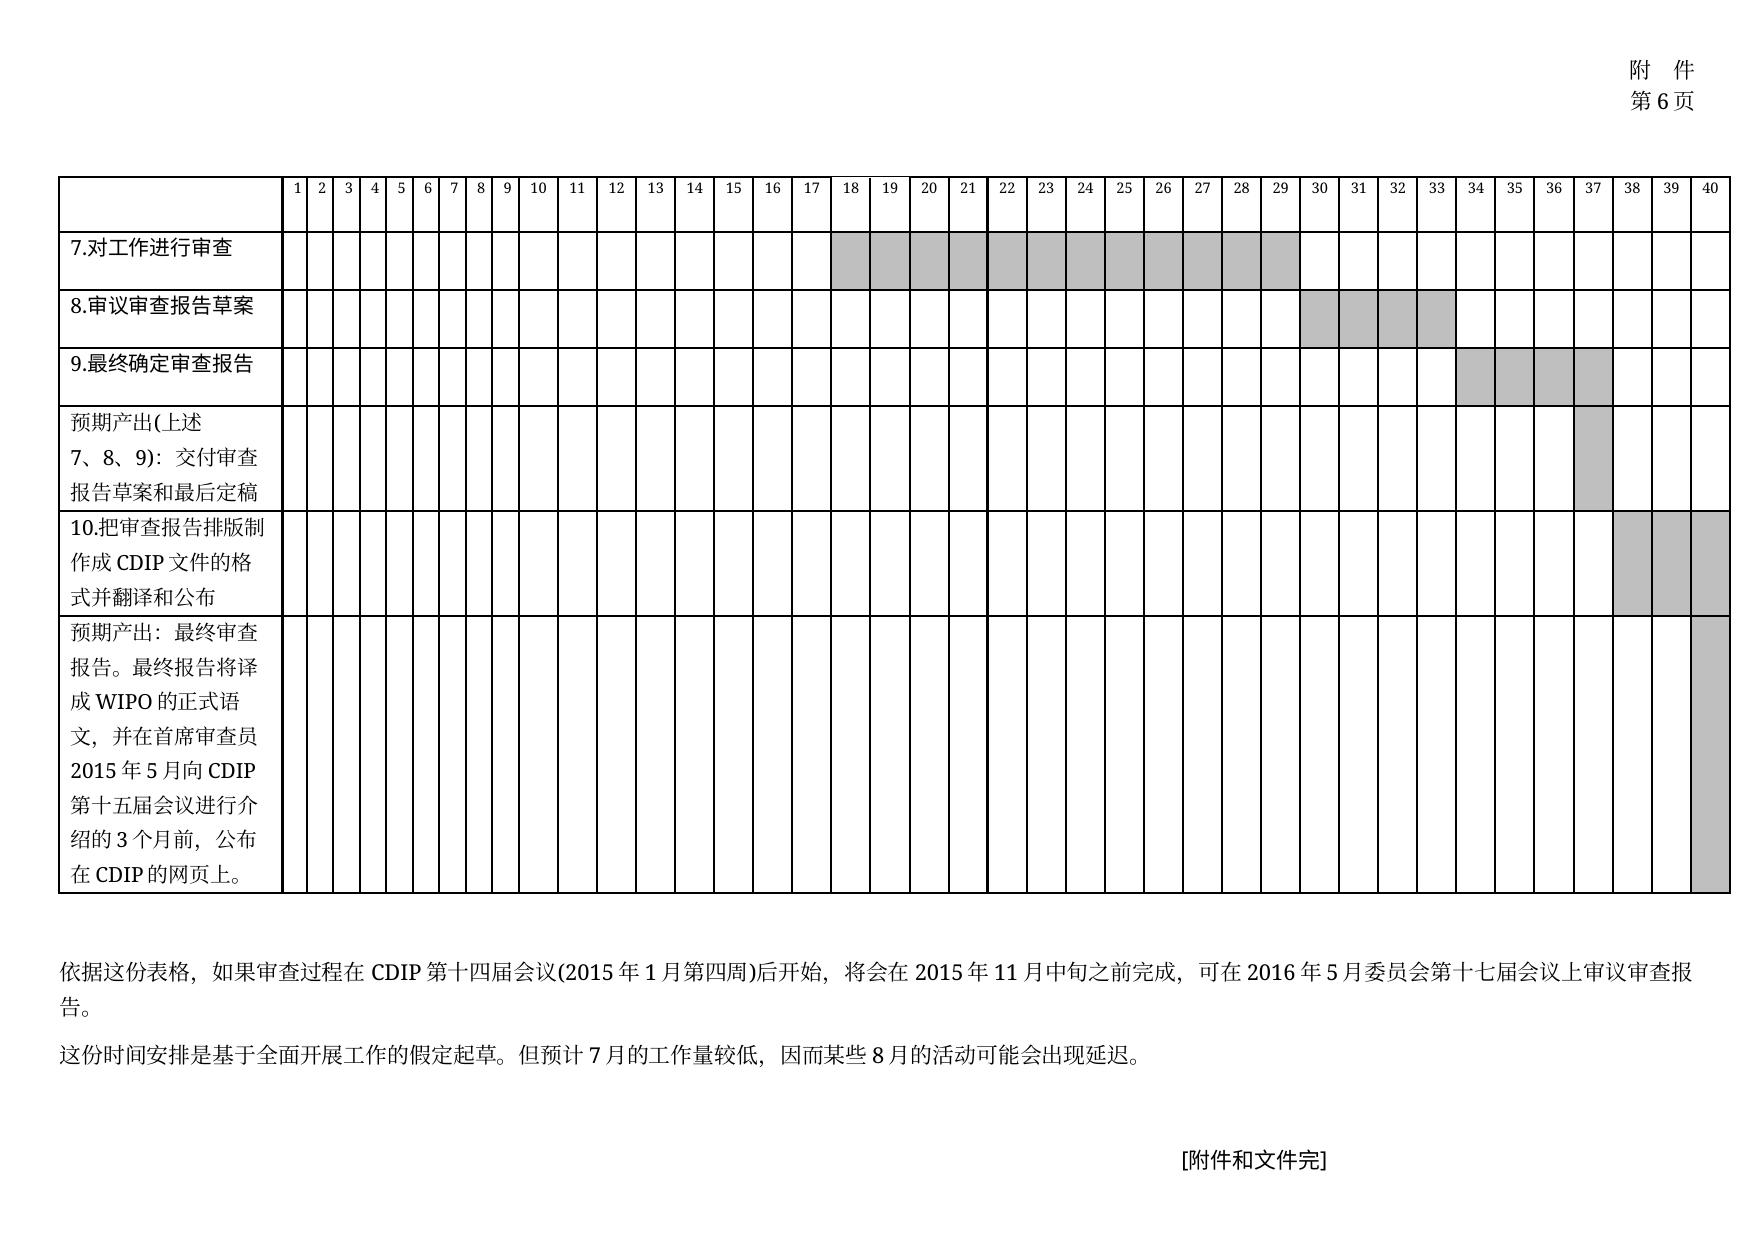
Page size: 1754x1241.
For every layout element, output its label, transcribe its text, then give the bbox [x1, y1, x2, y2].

table_cell [559, 349, 596, 405]
table_cell [1223, 233, 1260, 289]
table_cell [387, 512, 412, 615]
table_cell [1457, 291, 1494, 347]
table_cell [1184, 291, 1221, 347]
text 这份时间安排是基于全面开展工作的假定起草。但预计7月的工作量较低，因而某些8月的活动可能会出现延迟。 [59, 1034, 1695, 1069]
table_cell [467, 617, 491, 892]
table_cell [334, 349, 359, 405]
table_cell [1340, 291, 1377, 347]
table_cell [1067, 349, 1104, 405]
table_header 24 [1067, 178, 1104, 231]
table_cell 预期产出：最终审查报告。最终报告将译成WIPO的正式语文，并在首席审查员2015年5月向CDIP第十五届会议进行介绍的3个月前，公布在CDIP的网页上。 [60, 617, 281, 892]
table_cell [334, 407, 359, 510]
table_cell [676, 407, 713, 510]
table_cell [1418, 407, 1455, 510]
table_cell [467, 407, 491, 510]
table_cell [598, 233, 635, 289]
table_cell [1575, 291, 1612, 347]
table_cell [467, 233, 491, 289]
table_cell [832, 512, 869, 615]
table_cell [520, 291, 557, 347]
table_cell [1692, 617, 1729, 892]
table_header 10 [520, 178, 557, 231]
table_cell [1692, 512, 1729, 615]
table_header 25 [1106, 178, 1143, 231]
table_header 36 [1535, 178, 1573, 231]
table_cell [911, 291, 948, 347]
table_header 16 [754, 178, 791, 231]
table_cell [1067, 617, 1104, 892]
table_cell [1614, 233, 1651, 289]
table_header 37 [1575, 178, 1612, 231]
table_cell [1614, 512, 1651, 615]
table_header 22 [989, 178, 1026, 231]
table_cell [637, 512, 674, 615]
table_cell [832, 407, 869, 510]
table_cell [1223, 512, 1260, 615]
table_cell [1145, 291, 1182, 347]
table_header 9 [493, 178, 518, 231]
table_cell [387, 291, 412, 347]
table_cell [308, 291, 332, 347]
table_cell [676, 617, 713, 892]
table_cell [1340, 407, 1377, 510]
table_header 39 [1653, 178, 1690, 231]
table_cell 7.对工作进行审查 [60, 233, 281, 289]
table_cell [520, 349, 557, 405]
table_cell [1028, 512, 1065, 615]
table_header 27 [1184, 178, 1221, 231]
table_cell [1614, 407, 1651, 510]
table_cell [989, 512, 1026, 615]
table_cell [1028, 349, 1065, 405]
table_cell [637, 233, 674, 289]
table_header 8 [467, 178, 491, 231]
table_cell [1223, 617, 1260, 892]
table_cell [676, 512, 713, 615]
table_cell 9.最终确定审查报告 [60, 349, 281, 405]
table_cell [598, 349, 635, 405]
table_header 12 [598, 178, 635, 231]
table_cell [520, 233, 557, 289]
table_cell [1575, 512, 1612, 615]
table_cell [1575, 407, 1612, 510]
table_header 6 [414, 178, 438, 231]
table_header 15 [715, 178, 752, 231]
table_header 28 [1223, 178, 1260, 231]
table_cell [1145, 512, 1182, 615]
table_cell [1496, 617, 1533, 892]
table_cell [1106, 349, 1143, 405]
table_cell [1301, 349, 1338, 405]
table_cell [1340, 617, 1377, 892]
table_cell [676, 291, 713, 347]
table_cell [1379, 233, 1416, 289]
table_cell [950, 233, 986, 289]
table_cell [1496, 291, 1533, 347]
table_cell [284, 233, 306, 289]
table_cell [1496, 233, 1533, 289]
table_header 21 [950, 178, 986, 231]
table_header 7 [440, 178, 465, 231]
table_cell [950, 617, 986, 892]
table_cell [754, 349, 791, 405]
table_cell [1692, 233, 1729, 289]
table_cell [1028, 407, 1065, 510]
table_cell [284, 512, 306, 615]
table_cell [1106, 407, 1143, 510]
table_cell [361, 512, 385, 615]
table_cell [1301, 291, 1338, 347]
table_cell [793, 617, 830, 892]
table_cell [1340, 512, 1377, 615]
table_cell [950, 349, 986, 405]
table_cell [414, 233, 438, 289]
table_cell [754, 233, 791, 289]
table_header 34 [1457, 178, 1494, 231]
table_cell [1418, 349, 1455, 405]
table_cell [1457, 233, 1494, 289]
table_header 17 [793, 178, 830, 231]
table_cell [1379, 407, 1416, 510]
table_cell [715, 233, 752, 289]
table_cell [493, 233, 518, 289]
table_cell [1575, 349, 1612, 405]
table_cell [598, 407, 635, 510]
table_cell [334, 291, 359, 347]
table_cell [1184, 349, 1221, 405]
table_cell [637, 291, 674, 347]
table_cell [1028, 291, 1065, 347]
table_cell [1653, 349, 1690, 405]
table_header 3 [334, 178, 359, 231]
table_cell [308, 512, 332, 615]
table_cell [832, 291, 869, 347]
table_cell [1379, 349, 1416, 405]
table_cell [911, 349, 948, 405]
table_cell [715, 291, 752, 347]
table_header 40 [1692, 178, 1729, 231]
table_cell [871, 349, 909, 405]
table_cell [1262, 617, 1299, 892]
table_cell [1535, 512, 1573, 615]
table_cell [308, 617, 332, 892]
table_header 30 [1301, 178, 1338, 231]
table_cell [1535, 291, 1573, 347]
table_cell [754, 407, 791, 510]
table_cell [1535, 617, 1573, 892]
table_cell [414, 512, 438, 615]
table_cell [440, 233, 465, 289]
table_cell [637, 407, 674, 510]
table_cell [1106, 291, 1143, 347]
table_cell [1457, 617, 1494, 892]
table_cell [1614, 291, 1651, 347]
table_cell [1262, 407, 1299, 510]
table_cell [871, 617, 909, 892]
table_cell [637, 349, 674, 405]
table_cell [754, 291, 791, 347]
table_cell 8.审议审查报告草案 [60, 291, 281, 347]
table_cell [1496, 349, 1533, 405]
table_cell [1184, 617, 1221, 892]
table_cell [1692, 349, 1729, 405]
table_cell [1653, 512, 1690, 615]
table_header 4 [361, 178, 385, 231]
table_cell [989, 233, 1026, 289]
table_cell [414, 349, 438, 405]
table_header 33 [1418, 178, 1455, 231]
table_cell [911, 617, 948, 892]
table_cell [467, 291, 491, 347]
table_cell [1418, 233, 1455, 289]
table_cell [1418, 512, 1455, 615]
table_cell [911, 407, 948, 510]
table_cell [1535, 233, 1573, 289]
table_cell [308, 407, 332, 510]
table_cell [1496, 407, 1533, 510]
table_cell [832, 617, 869, 892]
table_cell [1223, 407, 1260, 510]
table_cell [334, 617, 359, 892]
table_cell [361, 407, 385, 510]
table_cell [361, 233, 385, 289]
table_cell [1145, 233, 1182, 289]
table_cell [1067, 291, 1104, 347]
table_cell [361, 349, 385, 405]
table_cell [793, 291, 830, 347]
table_cell [440, 512, 465, 615]
table_cell [1379, 512, 1416, 615]
table_cell [1653, 291, 1690, 347]
table_cell [1535, 407, 1573, 510]
table_cell [715, 349, 752, 405]
table_header 38 [1614, 178, 1651, 231]
table_cell [308, 349, 332, 405]
table_cell [284, 407, 306, 510]
table_cell [440, 349, 465, 405]
table_header [60, 178, 281, 231]
table_cell [676, 349, 713, 405]
table_cell [1028, 233, 1065, 289]
table_cell [1496, 512, 1533, 615]
table_cell [361, 617, 385, 892]
table_header 26 [1145, 178, 1182, 231]
table_cell [1106, 617, 1143, 892]
table_cell [950, 407, 986, 510]
table_cell [1653, 407, 1690, 510]
table_cell [1575, 233, 1612, 289]
table_cell [1418, 617, 1455, 892]
table_cell [1457, 407, 1494, 510]
table_cell [1301, 617, 1338, 892]
table_cell [1379, 617, 1416, 892]
table_cell [1184, 512, 1221, 615]
table_cell [440, 291, 465, 347]
table_header 29 [1262, 178, 1299, 231]
table_cell [334, 512, 359, 615]
table_cell [493, 512, 518, 615]
table_cell [1262, 512, 1299, 615]
table_cell [440, 407, 465, 510]
text 依据这份表格，如果审查过程在CDIP第十四届会议(2015年1月第四周)后开始，将会在2015年11月中旬之前完成，可在2016年5月委员会第十七届会议上审议审查报告。 [59, 951, 1695, 1022]
table_cell [1184, 233, 1221, 289]
table_cell [284, 349, 306, 405]
table_cell [1067, 512, 1104, 615]
table_cell [1223, 349, 1260, 405]
table_cell [989, 291, 1026, 347]
table_cell [467, 512, 491, 615]
table_cell [1262, 233, 1299, 289]
table_cell [871, 233, 909, 289]
table_cell [832, 349, 869, 405]
table_cell [493, 407, 518, 510]
table_cell [1106, 233, 1143, 289]
table_cell [989, 349, 1026, 405]
table_cell [520, 617, 557, 892]
table_cell [676, 233, 713, 289]
table_header 19 [871, 177, 909, 231]
table_cell [911, 233, 948, 289]
table_cell [871, 291, 909, 347]
table_cell [284, 291, 306, 347]
table_header 11 [559, 178, 596, 231]
table_cell [1067, 233, 1104, 289]
table_cell [871, 512, 909, 615]
table_cell [1301, 407, 1338, 510]
table_cell [308, 233, 332, 289]
table_cell [598, 617, 635, 892]
table_cell [950, 512, 986, 615]
table_cell [1067, 407, 1104, 510]
table_cell [559, 291, 596, 347]
table_cell 10.把审查报告排版制作成CDIP文件的格式并翻译和公布 [60, 512, 281, 615]
table_cell [493, 291, 518, 347]
table_cell 预期产出(上述7、8、9)：交付审查报告草案和最后定稿 [60, 407, 281, 510]
table_header 20 [911, 178, 948, 231]
table_cell [387, 617, 412, 892]
table_cell [1692, 407, 1729, 510]
table_cell [387, 407, 412, 510]
table_cell [467, 349, 491, 405]
table_cell [793, 349, 830, 405]
table_cell [1223, 291, 1260, 347]
table_cell [1184, 407, 1221, 510]
table_cell [1145, 349, 1182, 405]
table_cell [715, 617, 752, 892]
table_cell [559, 233, 596, 289]
table_cell [1262, 349, 1299, 405]
table_cell [1535, 349, 1573, 405]
table_header 35 [1496, 178, 1533, 231]
table_header 5 [387, 178, 412, 231]
table_cell [387, 349, 412, 405]
table_cell [1028, 617, 1065, 892]
table_cell [493, 617, 518, 892]
table_header 23 [1028, 178, 1065, 231]
table_cell [1457, 512, 1494, 615]
table_cell [715, 407, 752, 510]
table_cell [832, 233, 869, 289]
table_cell [793, 407, 830, 510]
table_cell [1457, 349, 1494, 405]
table_cell [598, 291, 635, 347]
table_cell [1262, 291, 1299, 347]
table_header 2 [308, 178, 332, 231]
table_cell [871, 407, 909, 510]
table_cell [1340, 233, 1377, 289]
table_cell [520, 407, 557, 510]
text [附件和文件完] [1181, 1139, 1695, 1174]
table_cell [493, 349, 518, 405]
table_header 32 [1379, 178, 1416, 231]
table_cell [1653, 233, 1690, 289]
table_cell [754, 512, 791, 615]
table_cell [284, 617, 306, 892]
table_header 18 [832, 177, 870, 231]
table_cell [387, 233, 412, 289]
table_cell [1106, 512, 1143, 615]
table_cell [793, 512, 830, 615]
table_cell [989, 617, 1026, 892]
table_cell [1692, 291, 1729, 347]
table_header 14 [676, 178, 713, 231]
table_cell [1340, 349, 1377, 405]
table_cell [520, 512, 557, 615]
table_cell [334, 233, 359, 289]
table_cell [1614, 617, 1651, 892]
table_cell [559, 512, 596, 615]
table_cell [989, 407, 1026, 510]
table_header 31 [1340, 178, 1377, 231]
table_cell [715, 512, 752, 615]
table_header 1 [284, 178, 306, 231]
table_cell [950, 291, 986, 347]
table_cell [440, 617, 465, 892]
table_cell [1575, 617, 1612, 892]
table_cell [361, 291, 385, 347]
table_cell [1145, 617, 1182, 892]
table_cell [911, 512, 948, 615]
table_cell [559, 617, 596, 892]
table_cell [1614, 349, 1651, 405]
table_cell [637, 617, 674, 892]
table_cell [1145, 407, 1182, 510]
table_cell [1301, 512, 1338, 615]
table_cell [793, 233, 830, 289]
table_cell [414, 617, 438, 892]
table_cell [414, 291, 438, 347]
table_cell [1301, 233, 1338, 289]
table_cell [1379, 291, 1416, 347]
table_header 13 [637, 178, 674, 231]
table_cell [559, 407, 596, 510]
table_cell [1653, 617, 1690, 892]
table_cell [414, 407, 438, 510]
table_cell [598, 512, 635, 615]
table_cell [1418, 291, 1455, 347]
table_cell [754, 617, 791, 892]
